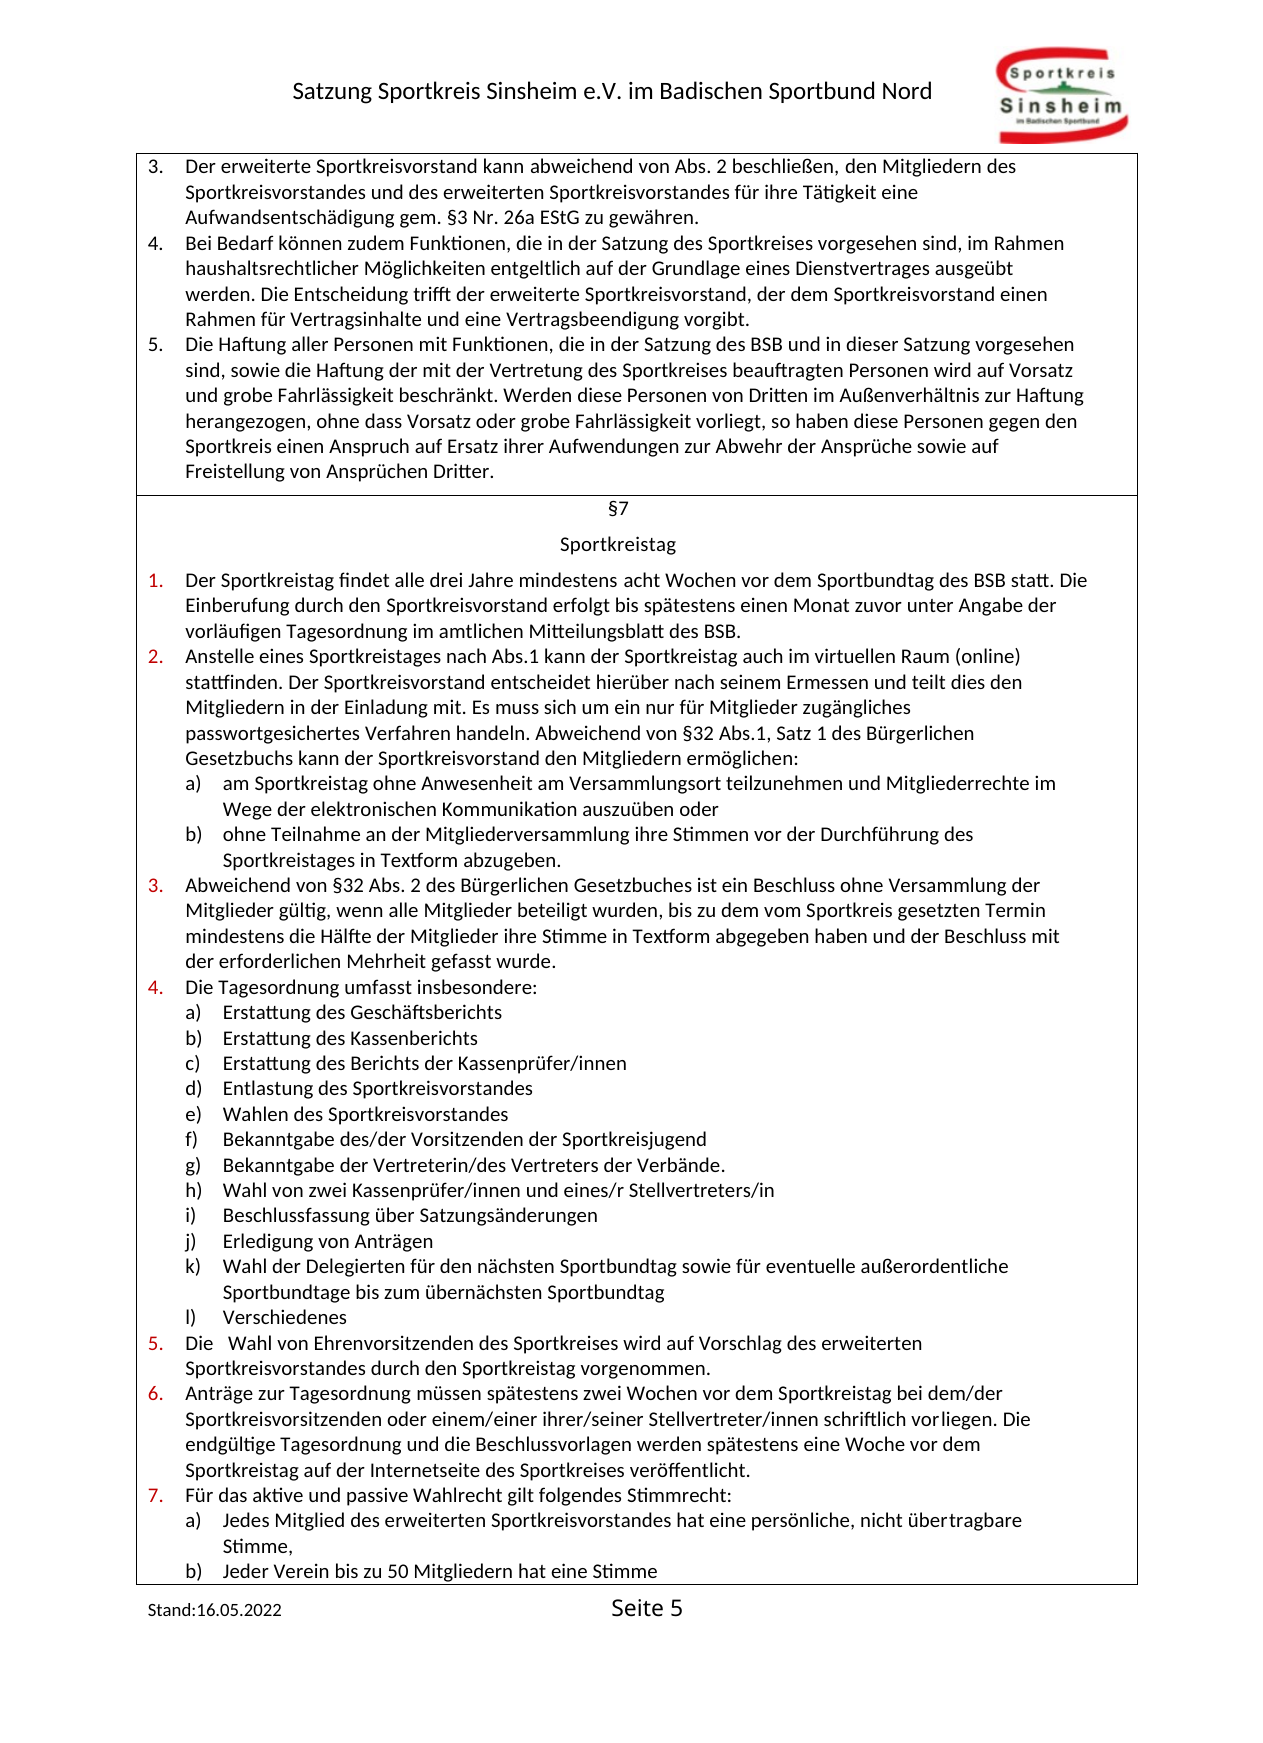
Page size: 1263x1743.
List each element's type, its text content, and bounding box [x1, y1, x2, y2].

picture [994, 46, 1132, 144]
